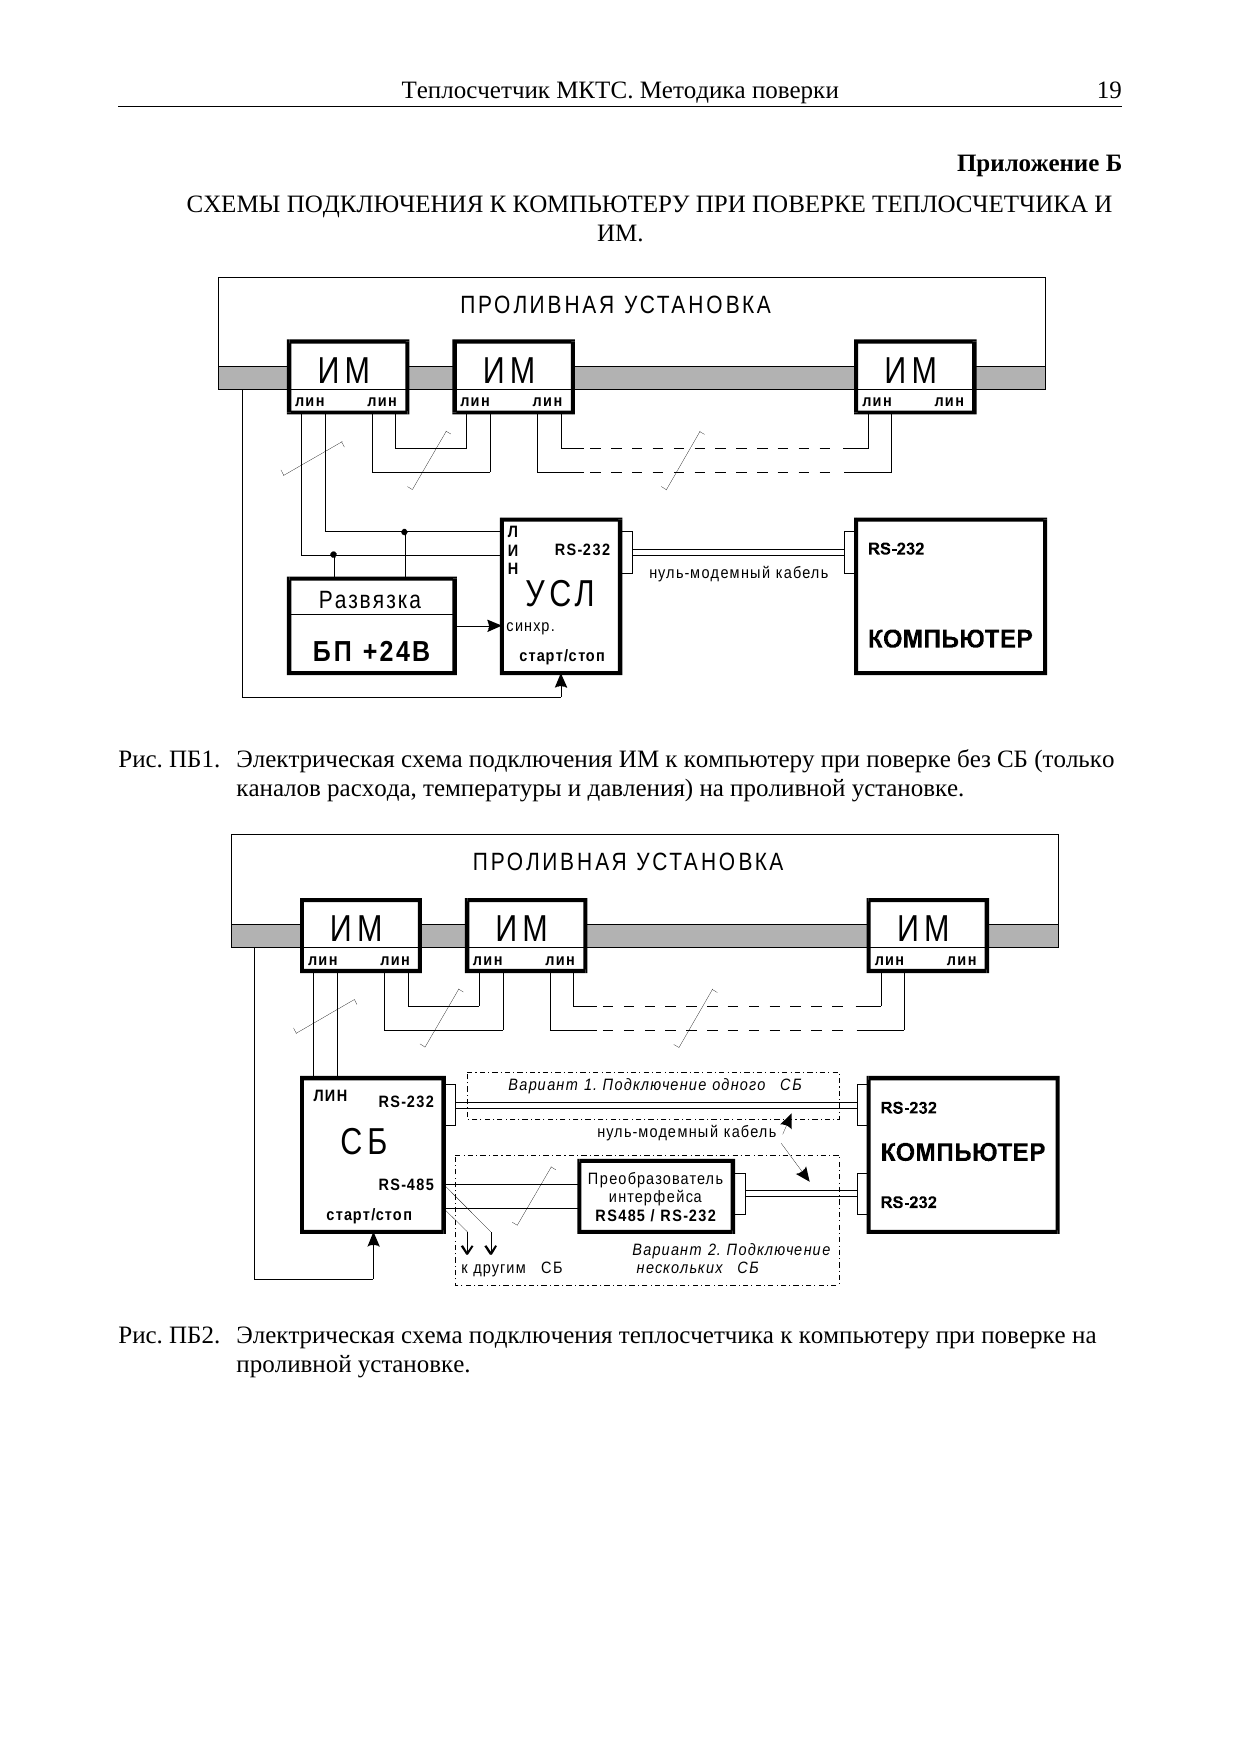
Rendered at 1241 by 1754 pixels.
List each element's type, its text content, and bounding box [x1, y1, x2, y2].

subtitle Приложение Б [118, 148, 1122, 176]
text Рис. ПБ1. Электрическая схема подключения ИМ к компьютеру при поверке без СБ (только каналов расхода, температуры и давления) на проливной установке. [118, 744, 1122, 801]
text СХЕМЫ ПОДКЛЮЧЕНИЯ К КОМПЬЮТЕРУ ПРИ ПОВЕРКЕ ТЕПЛОСЧЕТЧИКА И ИМ. [118, 189, 1122, 246]
text Рис. ПБ2. Электрическая схема подключения теплосчетчика к компьютеру при поверке на проливной установке. [118, 1320, 1122, 1378]
